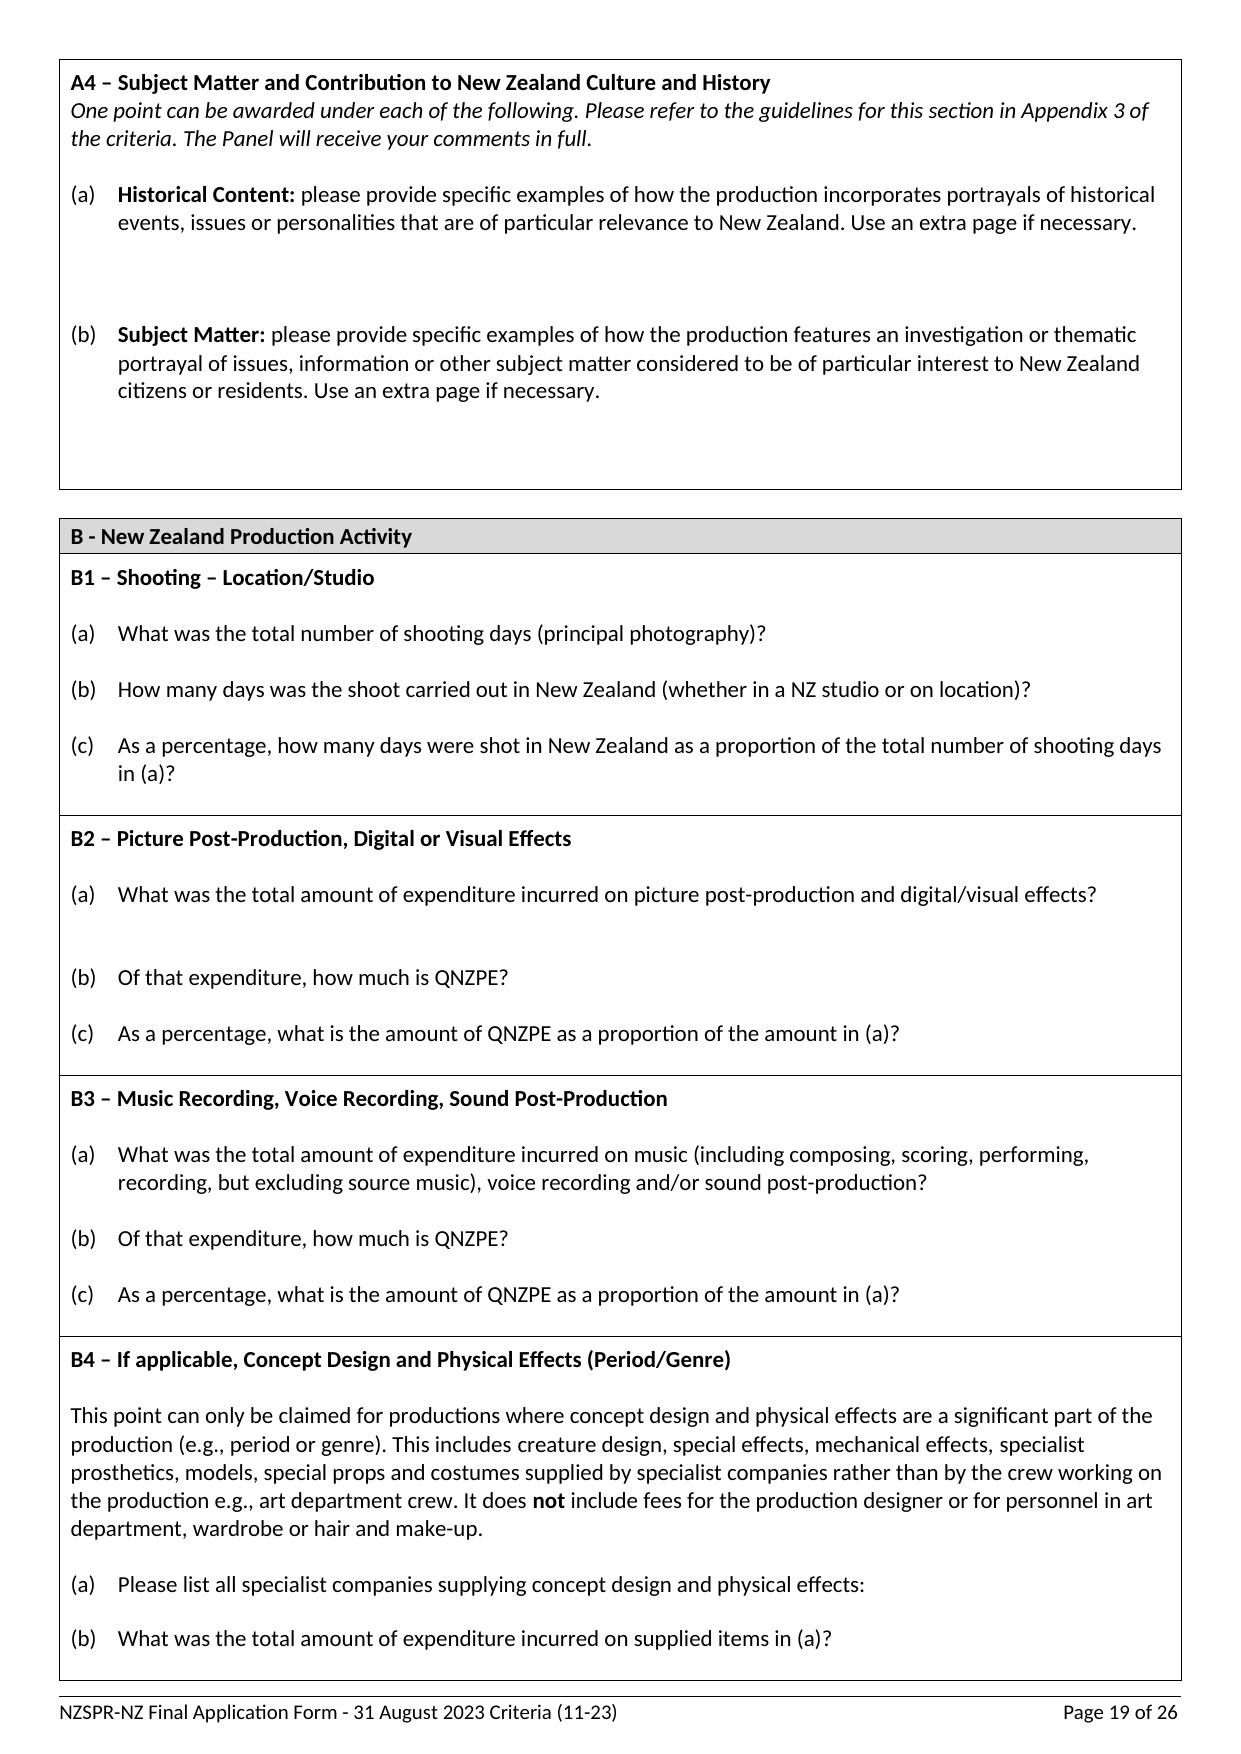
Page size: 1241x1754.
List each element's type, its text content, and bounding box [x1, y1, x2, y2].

table_cell A4 – Subject Matter and Contribution to New Zealand Culture and History One point can be awarded under each of the following. Please refer to the guidelines for this section in Appendix 3 of the criteria. The Panel will receive your comments in full. Historical Content: please provide specific examples of how the production incorporates portrayals of historical events, issues or personalities that are of particular relevance to New Zealand. Use an extra page if necessary. Subject Matter: please provide specific examples of how the production features an investigation or thematic portrayal of issues, information or other subject matter considered to be of particular interest to New Zealand citizens or residents. Use an extra page if necessary. [60, 60, 1181, 489]
table_cell B2 – Picture Post-Production, Digital or Visual Effects What was the total amount of expenditure incurred on picture post-production and digital/visual effects? Of that expenditure, how much is QNZPE? As a percentage, what is the amount of QNZPE as a proportion of the amount in (a)? [60, 816, 1181, 1075]
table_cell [60, 1337, 1181, 1680]
table_cell B1 – Shooting – Location/Studio What was the total number of shooting days (principal photography)? How many days was the shoot carried out in New Zealand (whether in a NZ studio or on location)? As a percentage, how many days were shot in New Zealand as a proportion of the total number of shooting days in (a)? [60, 554, 1181, 815]
table_header B - New Zealand Production Activity [60, 519, 1181, 553]
table_cell B3 – Music Recording, Voice Recording, Sound Post-Production What was the total amount of expenditure incurred on music (including composing, scoring, performing, recording, but excluding source music), voice recording and/or sound post-production? Of that expenditure, how much is QNZPE? As a percentage, what is the amount of QNZPE as a proportion of the amount in (a)? [60, 1076, 1181, 1336]
